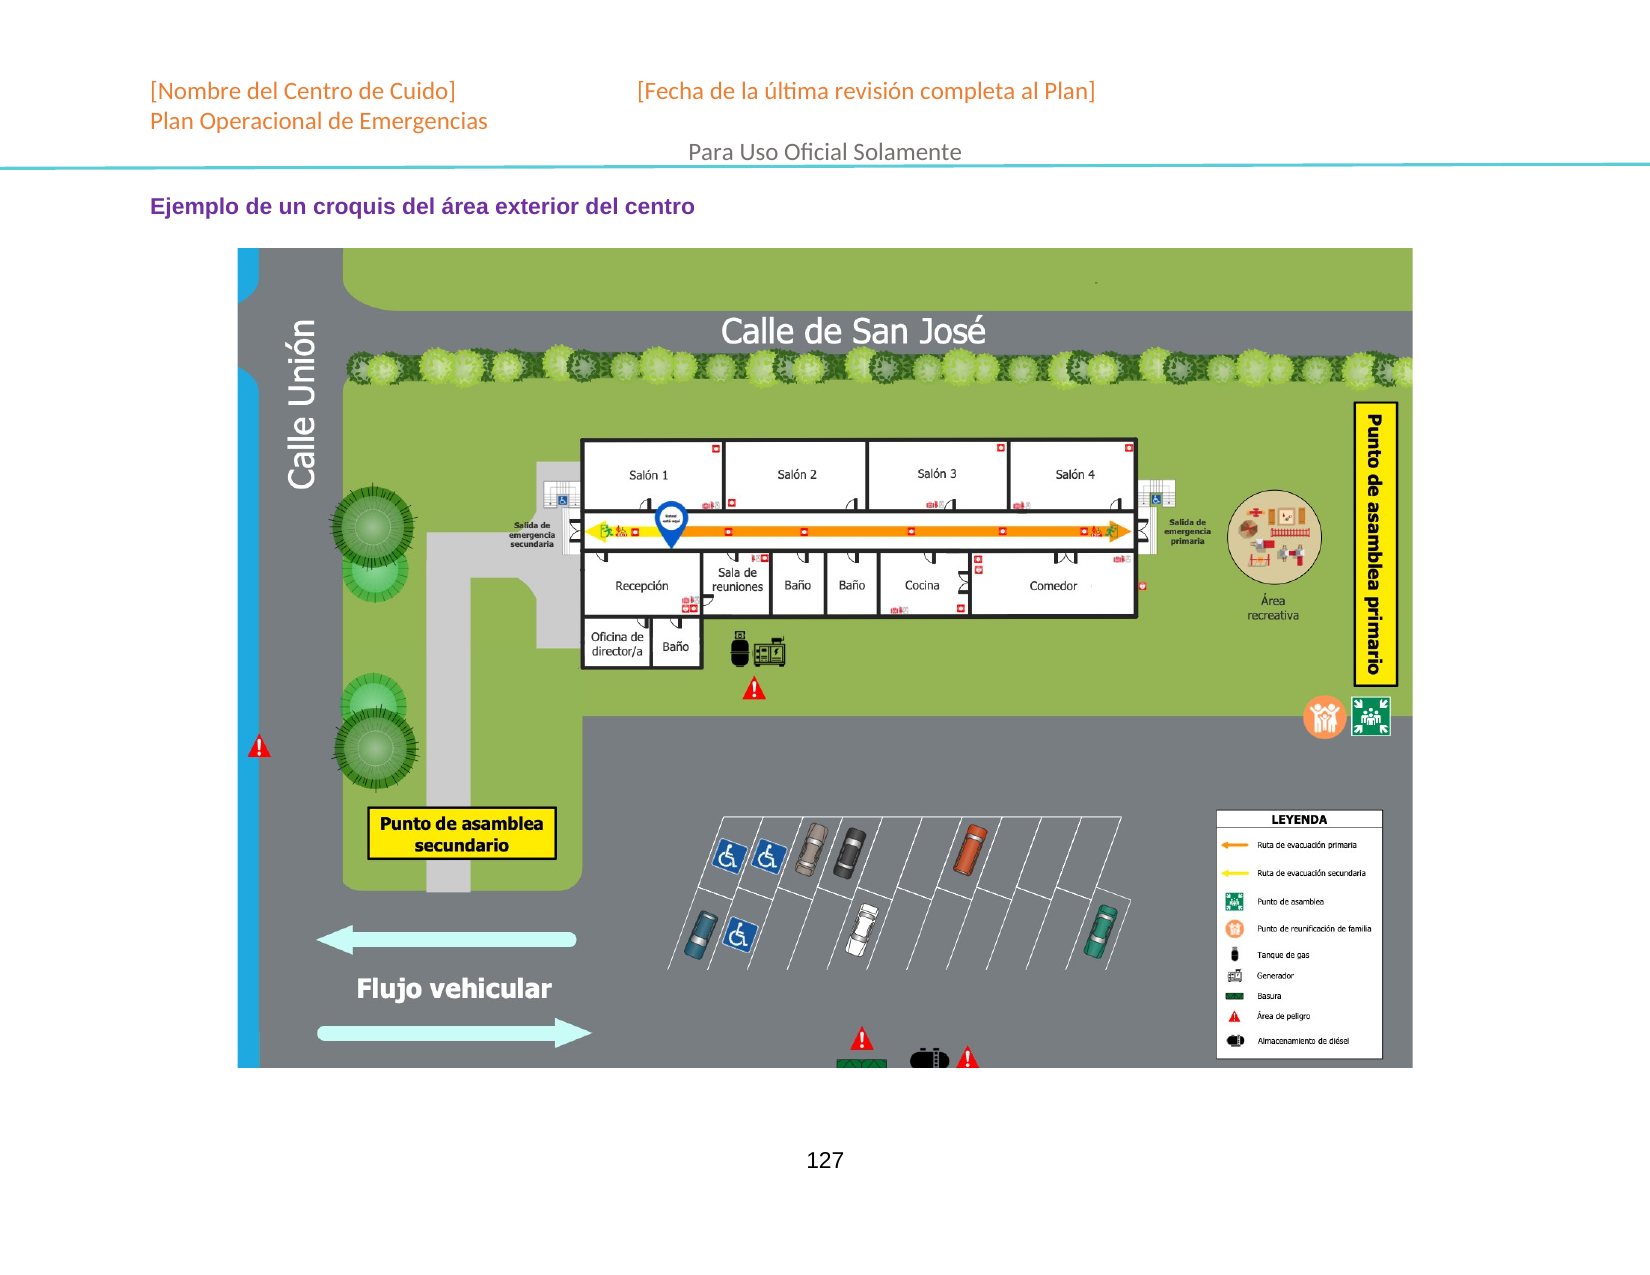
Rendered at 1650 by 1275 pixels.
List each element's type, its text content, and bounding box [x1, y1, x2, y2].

picture [237, 248, 1413, 1068]
text Ejemplo de un croquis del área exterior del centro [150, 193, 1500, 219]
